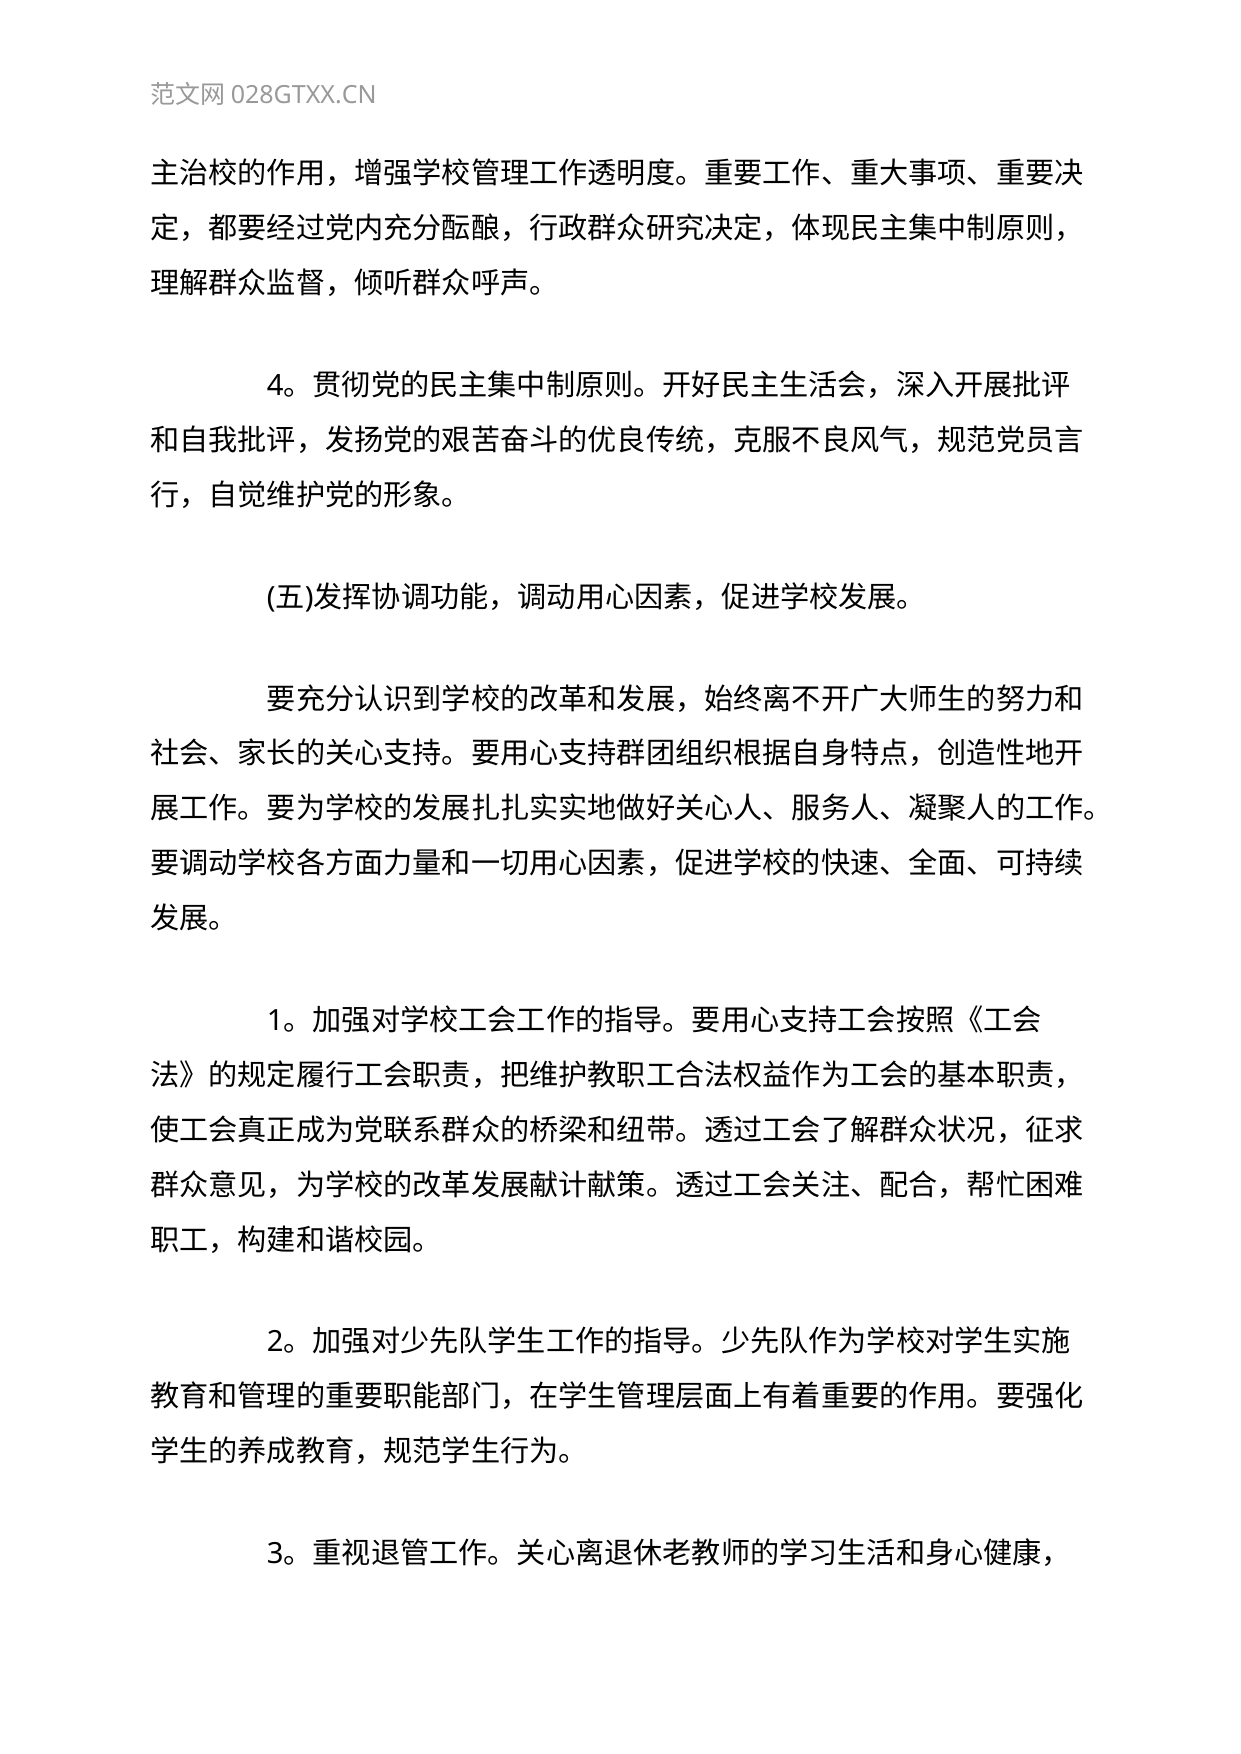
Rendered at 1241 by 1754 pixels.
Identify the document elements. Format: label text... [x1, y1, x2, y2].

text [150, 150, 1090, 302]
text 2。加强对少先队学生工作的指导。少先队作为学校对学生实施教育和管理的重要职能部门，在学生管理层面上有着重要的作用。要强化学生的养成教育，规范学生行为。 [150, 1318, 1090, 1470]
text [150, 1530, 1090, 1572]
text 1。加强对学校工会工作的指导。要用心支持工会按照《工会法》的规定履行工会职责，把维护教职工合法权益作为工会的基本职责，使工会真正成为党联系群众的桥梁和纽带。透过工会了解群众状况，征求群众意见，为学校的改革发展献计献策。透过工会关注、配合，帮忙困难职工，构建和谐校园。 [150, 997, 1090, 1258]
text (五)发挥协调功能，调动用心因素，促进学校发展。 [150, 573, 1090, 616]
text 要充分认识到学校的改革和发展，始终离不开广大师生的努力和社会、家长的关心支持。要用心支持群团组织根据自身特点，创造性地开展工作。要为学校的发展扎扎实实地做好关心人、服务人、凝聚人的工作。要调动学校各方面力量和一切用心因素，促进学校的快速、全面、可持续发展。 [150, 675, 1090, 937]
text 4。贯彻党的民主集中制原则。开好民主生活会，深入开展批评和自我批评，发扬党的艰苦奋斗的优良传统，克服不良风气，规范党员言行，自觉维护党的形象。 [150, 362, 1090, 514]
